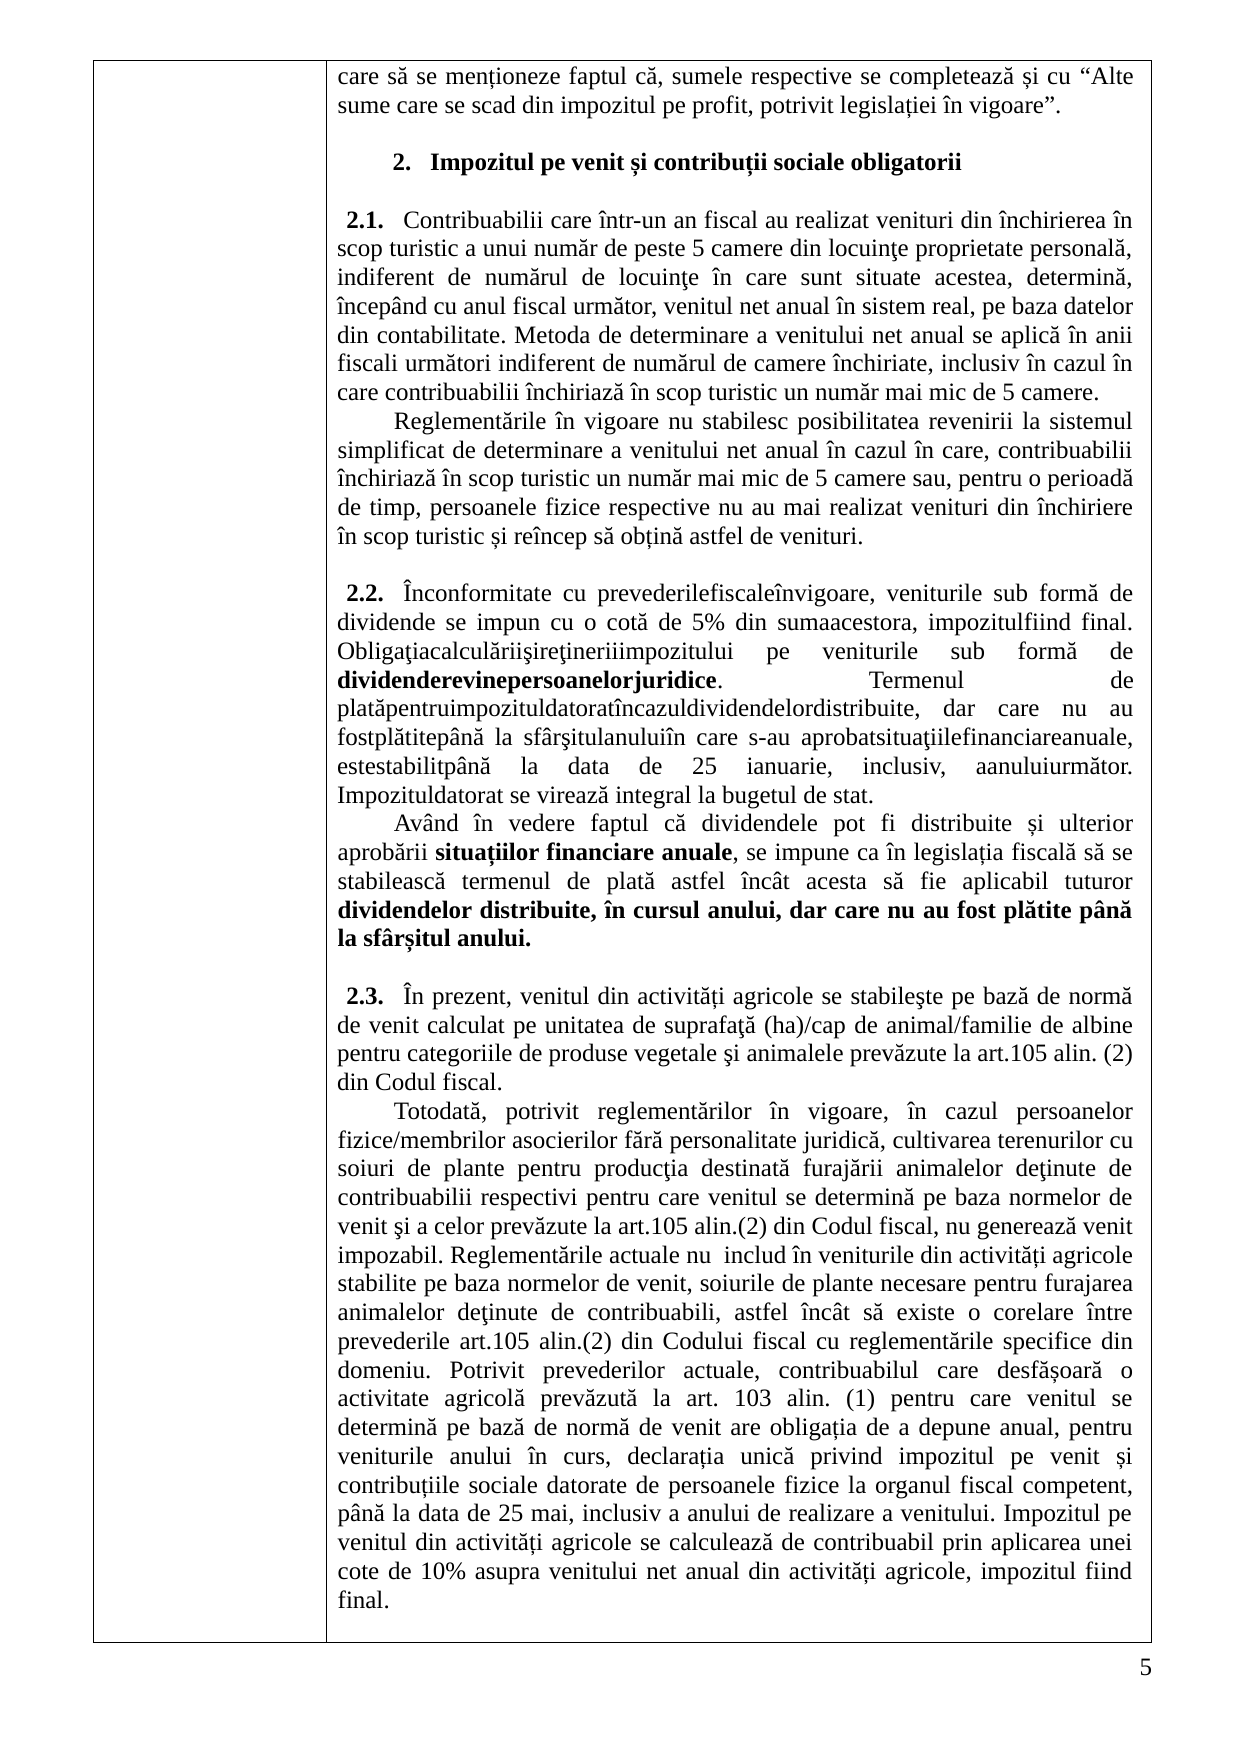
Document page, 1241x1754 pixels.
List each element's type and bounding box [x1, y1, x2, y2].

table_cell [94, 61, 326, 1642]
table_cell [327, 61, 1151, 1642]
